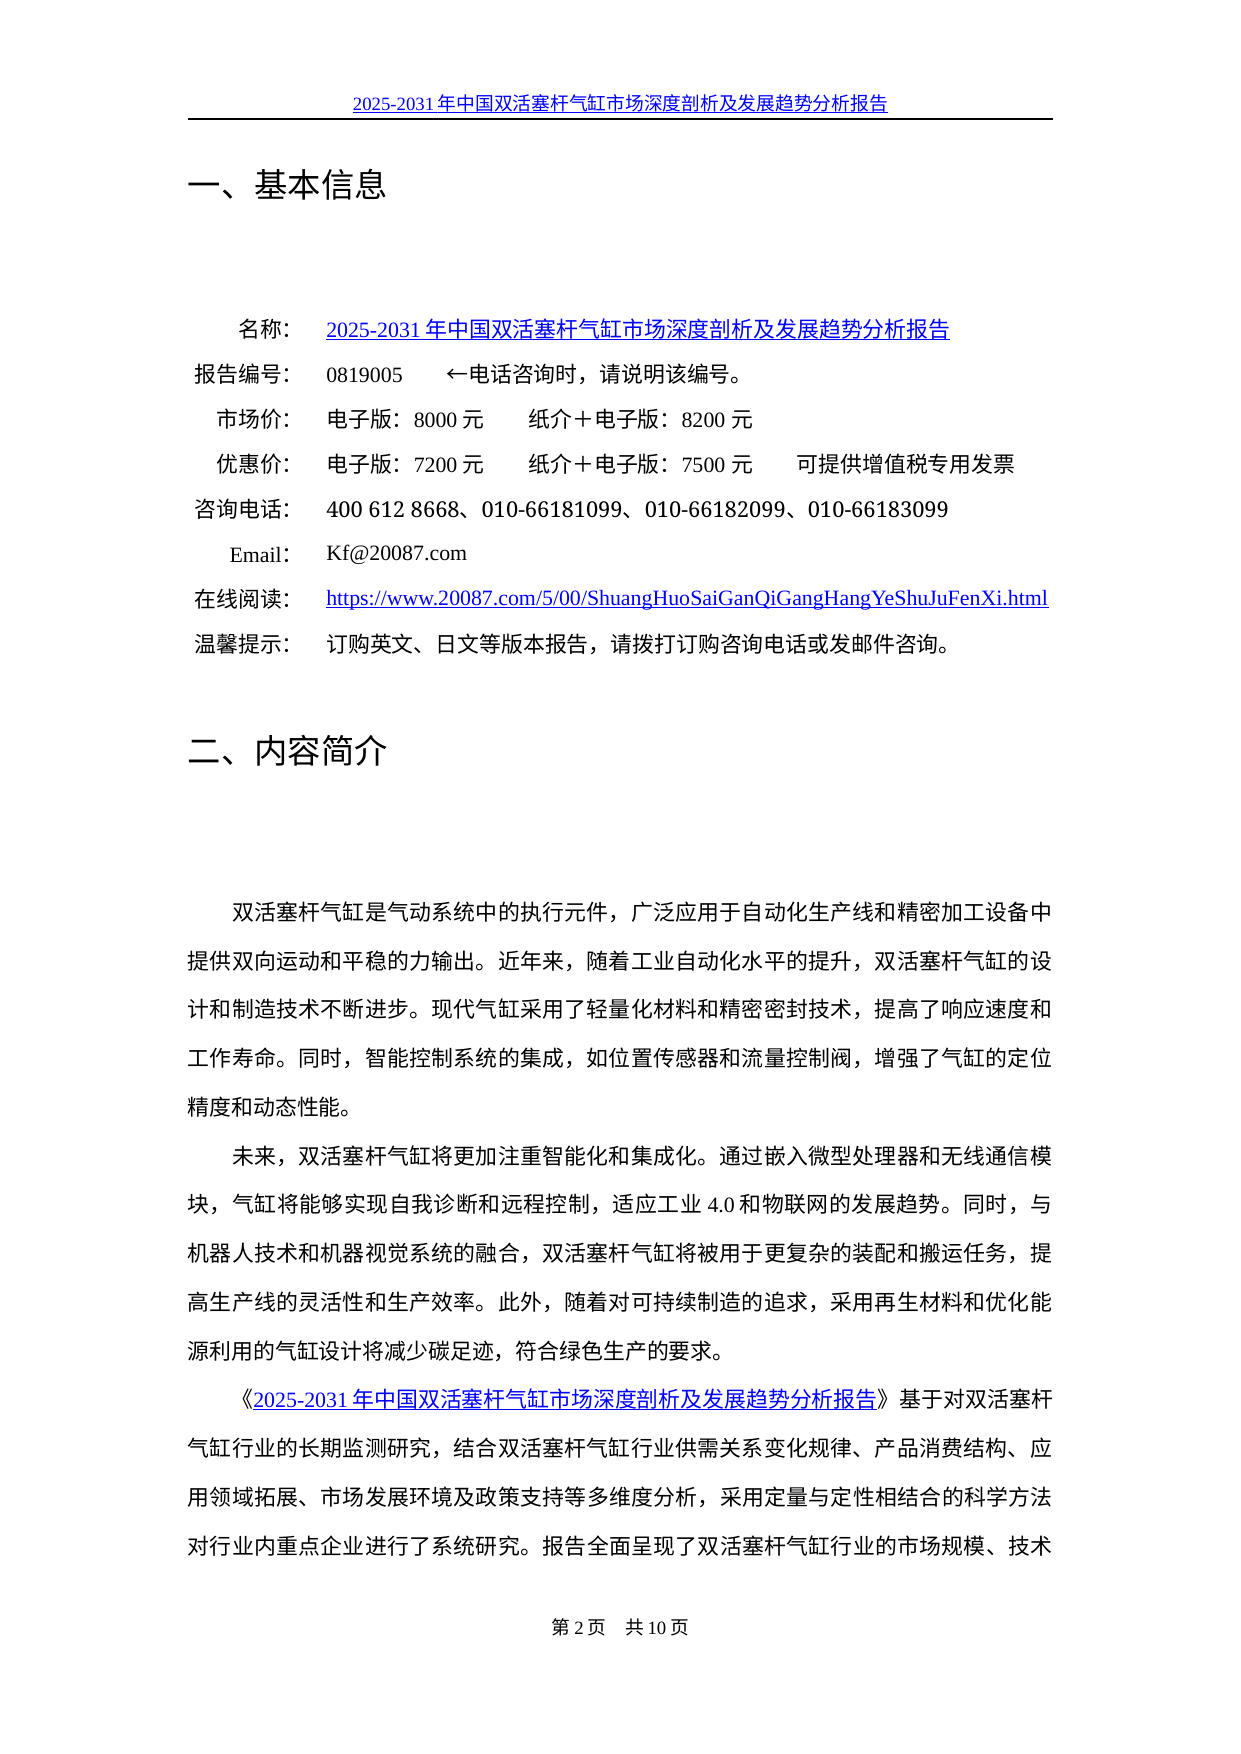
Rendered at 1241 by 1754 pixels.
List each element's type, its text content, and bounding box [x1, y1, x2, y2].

table_cell Kf@20087.com [315, 537, 1073, 582]
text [187, 894, 1053, 1561]
table_cell 市场价： [167, 402, 315, 447]
table_cell 订购英文、日文等版本报告，请拨打订购咨询电话或发邮件咨询。 [315, 627, 1073, 672]
table_cell 电子版：8000 元 纸介＋电子版：8200 元 [315, 402, 1073, 447]
table_cell Email： [167, 537, 315, 582]
table_cell 0819005 ←电话咨询时，请说明该编号。 [315, 357, 1073, 402]
title 一、基本信息 [187, 150, 1053, 215]
table_cell 电子版：7200 元 纸介＋电子版：7500 元 可提供增值税专用发票 [315, 447, 1073, 492]
table_cell 优惠价： [167, 447, 315, 492]
table_cell 400 612 8668、010-66181099、010-66182099、010-66183099 [315, 492, 1073, 537]
table_header 名称： [167, 312, 315, 357]
table_cell 在线阅读： [167, 582, 315, 627]
table_header 2025-2031年中国双活塞杆气缸市场深度剖析及发展趋势分析报告 [315, 312, 1073, 357]
title 二、内容简介 [187, 717, 1053, 782]
table_cell 温馨提示： [167, 627, 315, 672]
table_cell 咨询电话： [167, 492, 315, 537]
table_cell 报告编号： [167, 357, 315, 402]
table_cell [315, 582, 1073, 627]
